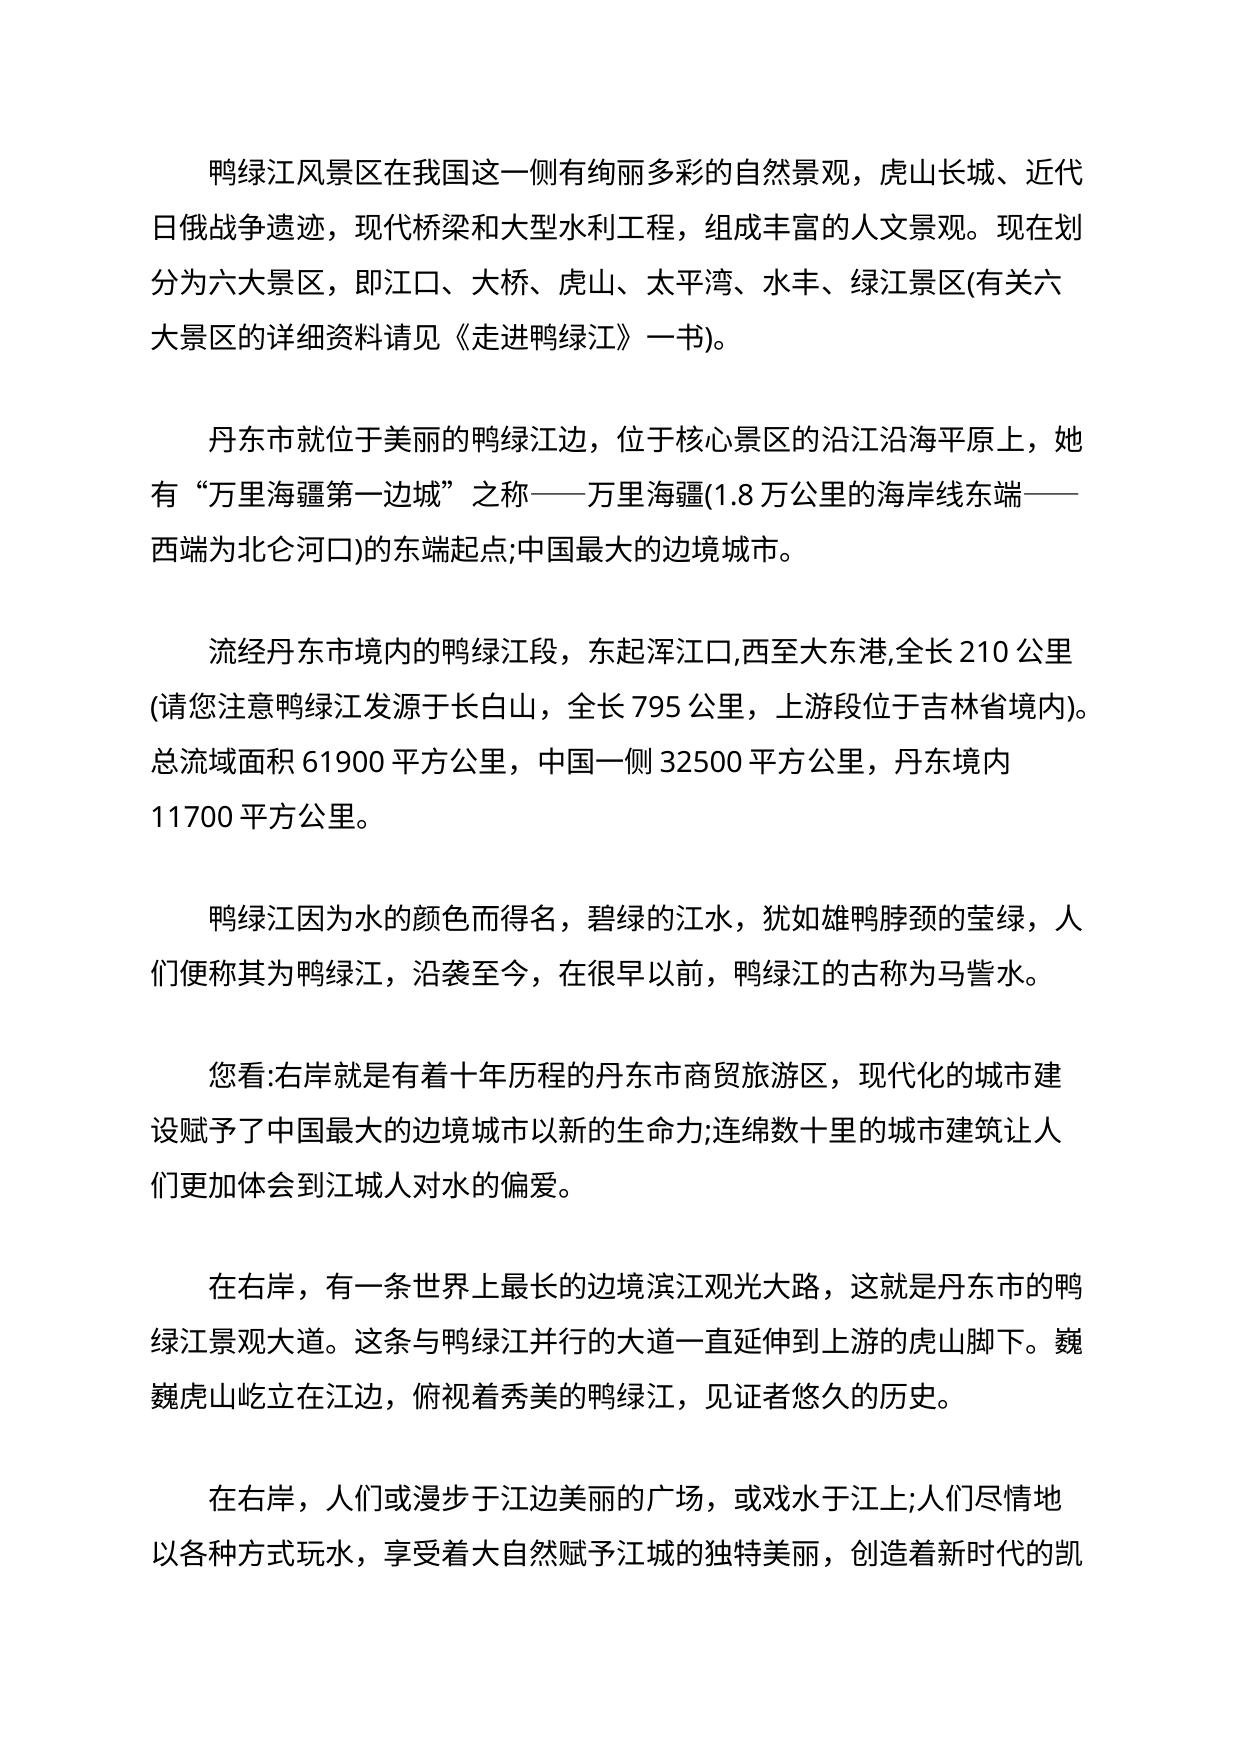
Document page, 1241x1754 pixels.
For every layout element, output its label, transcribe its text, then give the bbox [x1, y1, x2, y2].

text 在右岸，有一条世界上最长的边境滨江观光大路，这就是丹东市的鸭绿江景观大道。这条与鸭绿江并行的大道一直延伸到上游的虎山脚下。巍巍虎山屹立在江边，俯视着秀美的鸭绿江，见证者悠久的历史。 [150, 1264, 1090, 1416]
text 鸭绿江风景区在我国这一侧有绚丽多彩的自然景观，虎山长城、近代日俄战争遗迹，现代桥梁和大型水利工程，组成丰富的人文景观。现在划分为六大景区，即江口、大桥、虎山、太平湾、水丰、绿江景区(有关六大景区的详细资料请见《走进鸭绿江》一书)。 [150, 150, 1090, 357]
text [150, 1476, 1090, 1573]
text 您看:右岸就是有着十年历程的丹东市商贸旅游区，现代化的城市建设赋予了中国最大的边境城市以新的生命力;连绵数十里的城市建筑让人们更加体会到江城人对水的偏爱。 [150, 1052, 1090, 1204]
text 鸭绿江因为水的颜色而得名，碧绿的江水，犹如雄鸭脖颈的莹绿，人们便称其为鸭绿江，沿袭至今，在很早以前，鸭绿江的古称为马訾水。 [150, 896, 1090, 993]
text 流经丹东市境内的鸭绿江段，东起浑江口,西至大东港,全长210公里(请您注意鸭绿江发源于长白山，全长795公里，上游段位于吉林省境内)。总流域面积61900平方公里，中国一侧32500平方公里，丹东境内11700平方公里。 [150, 629, 1090, 836]
text 丹东市就位于美丽的鸭绿江边，位于核心景区的沿江沿海平原上，她有“万里海疆第一边城”之称——万里海疆(1.8万公里的海岸线东端——西端为北仑河口)的东端起点;中国最大的边境城市。 [150, 417, 1090, 569]
